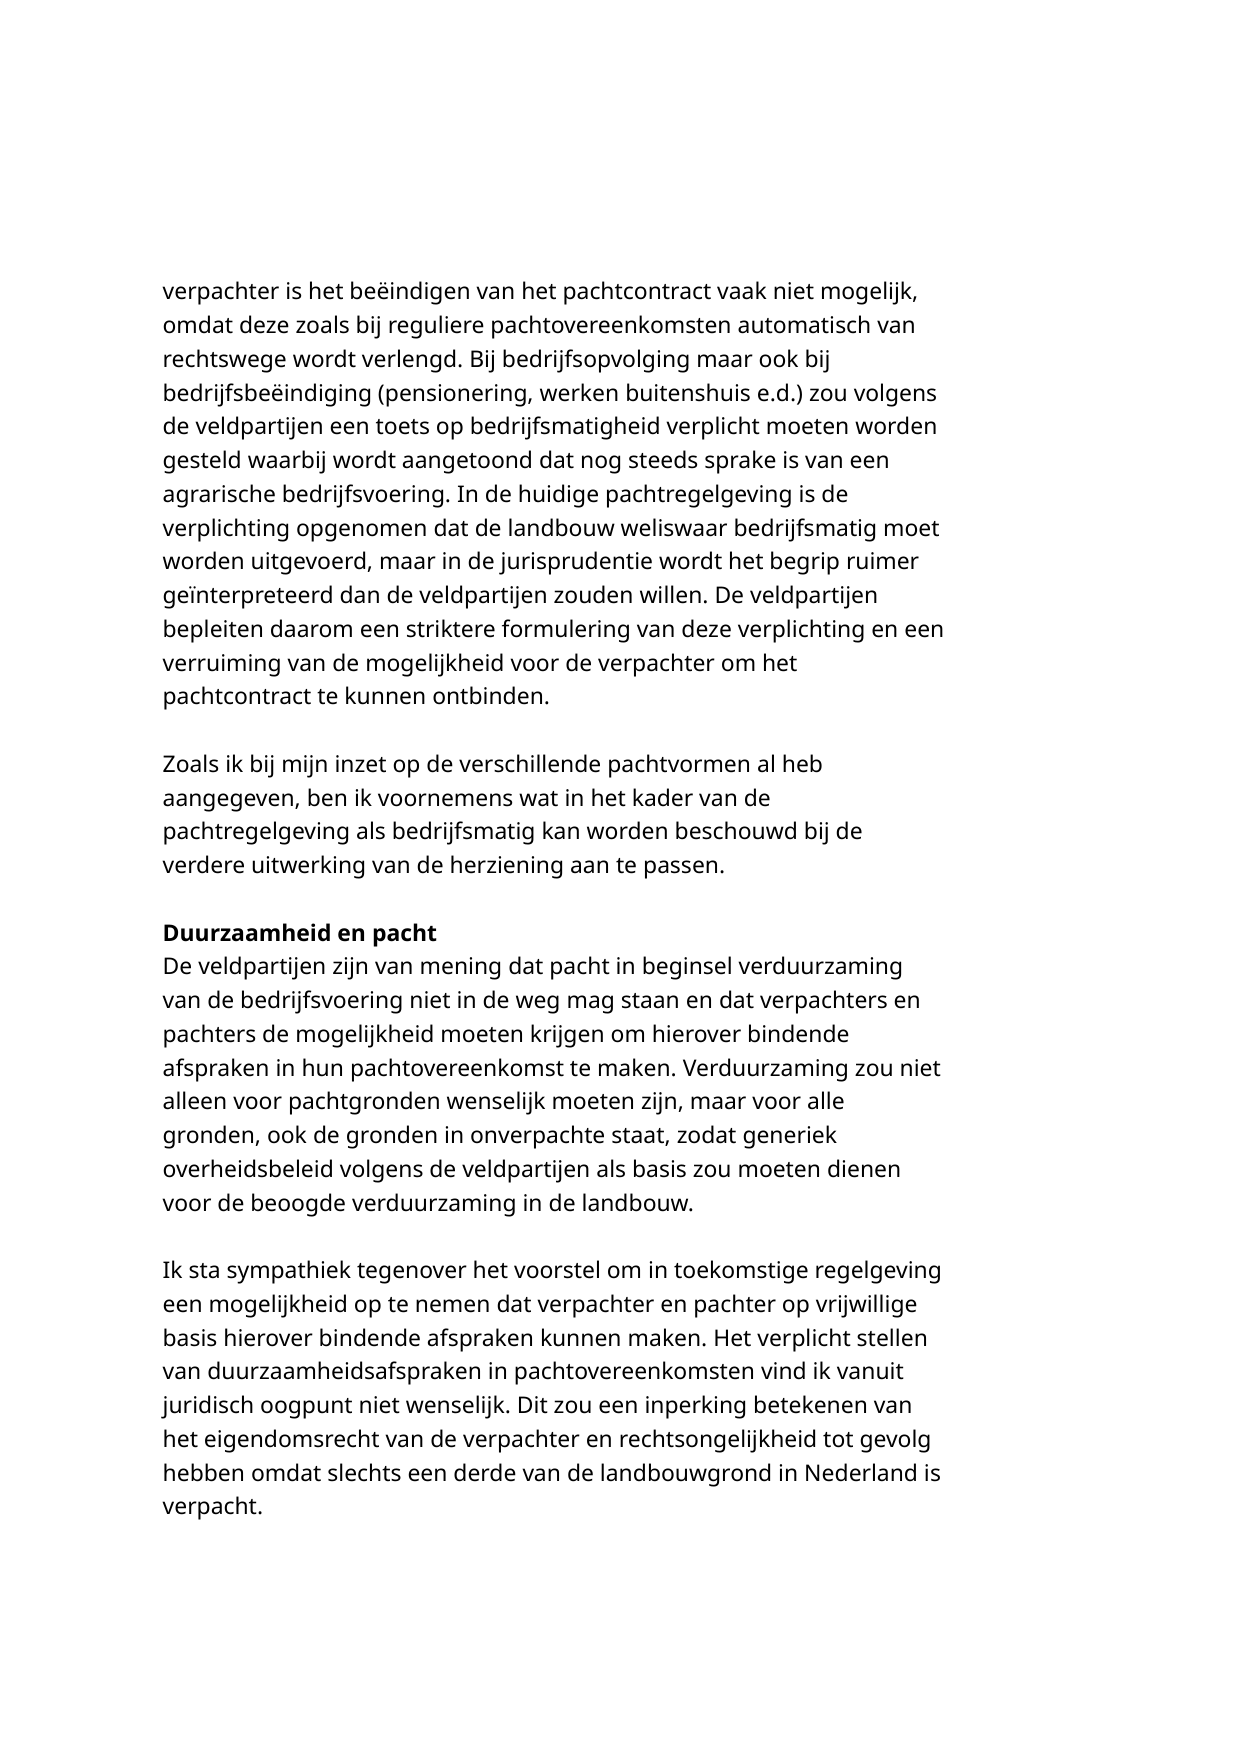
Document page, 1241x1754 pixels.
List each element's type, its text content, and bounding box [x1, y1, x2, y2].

text Ik sta sympathiek tegenover het voorstel om in toekomstige regelgeving een mogelijkheid op te nemen dat verpachter en pachter op vrijwillige basis hierover bindende afspraken kunnen maken. Het verplicht stellen van duurzaamheidsafspraken in pachtovereenkomsten vind ik vanuit juridisch oogpunt niet wenselijk. Dit zou een inperking betekenen van het eigendomsrecht van de verpachter en rechtsongelijkheid tot gevolg hebben omdat slechts een derde van de landbouwgrond in Nederland is verpacht. [162, 1254, 947, 1522]
text De veldpartijen zijn van mening dat pacht in beginsel verduurzaming van de bedrijfsvoering niet in de weg mag staan en dat verpachters en pachters de mogelijkheid moeten krijgen om hierover bindende afspraken in hun pachtovereenkomst te maken. Verduurzaming zou niet alleen voor pachtgronden wenselijk moeten zijn, maar voor alle gronden, ook de gronden in onverpachte staat, zodat generiek overheidsbeleid volgens de veldpartijen als basis zou moeten dienen voor de beoogde verduurzaming in de landbouw. [162, 950, 947, 1218]
text Zoals ik bij mijn inzet op de verschillende pachtvormen al heb aangegeven, ben ik voornemens wat in het kader van de pachtregelgeving als bedrijfsmatig kan worden beschouwd bij de verdere uitwerking van de herziening aan te passen. [162, 748, 947, 880]
text Duurzaamheid en pacht [162, 917, 947, 948]
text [162, 275, 947, 712]
